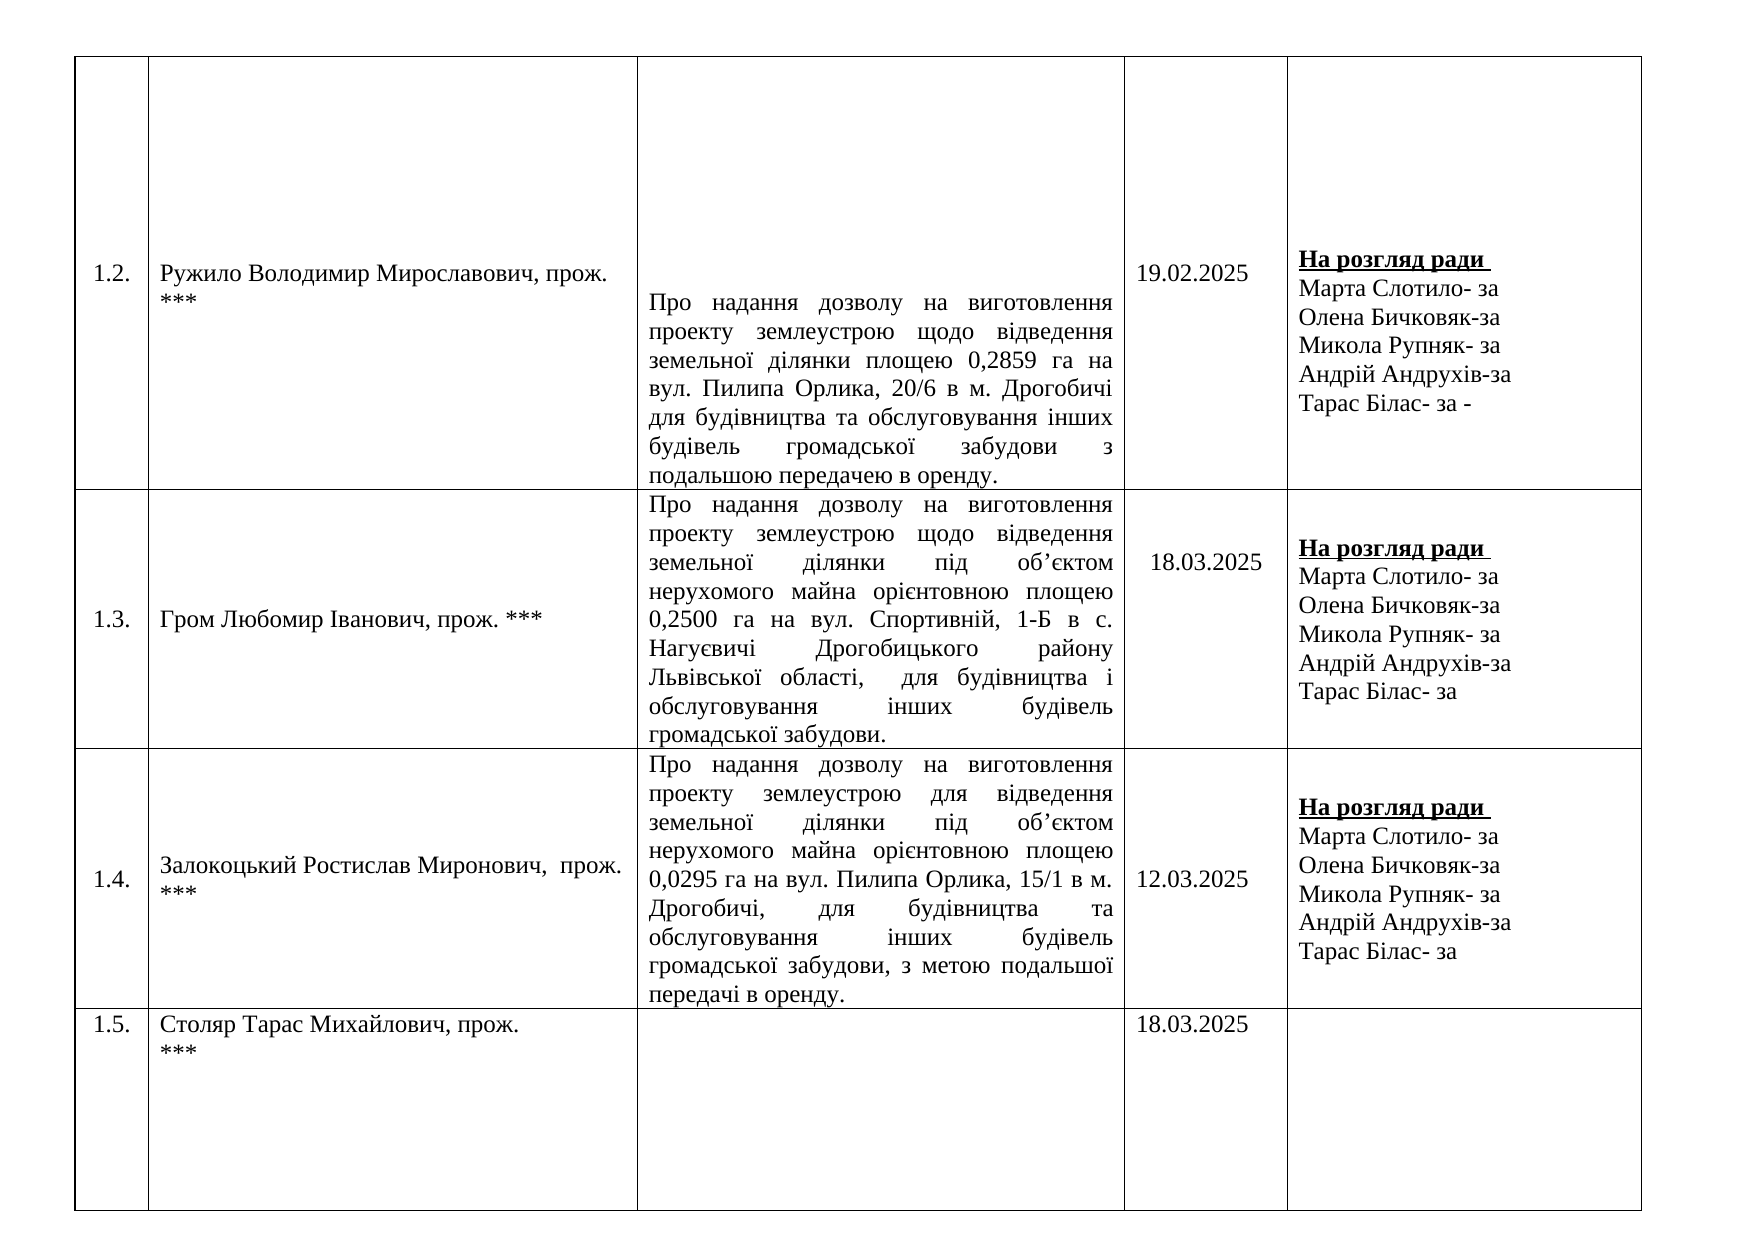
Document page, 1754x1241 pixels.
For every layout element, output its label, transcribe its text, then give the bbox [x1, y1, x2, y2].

table_cell 12.03.2025 [1125, 749, 1287, 1008]
table_cell 18.03.2025 [1125, 1009, 1287, 1209]
table_cell На розгляд ради Марта Слотило- за Олена Бичковяк-за Микола Рупняк- за Андрій Андрухів-за Тарас Білас- за [1288, 749, 1641, 1008]
table_cell 1.4. [76, 749, 148, 1008]
table_cell 19.02.2025 [1125, 57, 1287, 488]
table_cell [1288, 1009, 1641, 1209]
table_cell На розгляд ради Марта Слотило- за Олена Бичковяк-за Микола Рупняк- за Андрій Андрухів-за Тарас Білас- за [1288, 490, 1641, 748]
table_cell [638, 1009, 1124, 1209]
table_cell Гром Любомир Іванович, прож. *** [149, 490, 637, 748]
table_cell Про надання дозволу на виготовлення проекту землеустрою щодо відведення земельної ділянки під об’єктом нерухомого майна орієнтовною площею 0,2500 га на вул. Спортивній, 1-Б в с. Нагуєвичі Дрогобицького району Львівської області, для будівництва і обслуговування інших будівель громадської забудови. [638, 490, 1124, 748]
table_cell Залокоцький Ростислав Миронович, прож. *** [149, 749, 637, 1008]
table_cell 18.03.2025 [1125, 490, 1287, 748]
table_cell Ружило Володимир Мирославович, прож. *** [149, 57, 637, 488]
table_cell Про надання дозволу на виготовлення проекту землеустрою щодо відведення земельної ділянки площею 0,2859 га на вул. Пилипа Орлика, 20/6 в м. Дрогобичі для будівництва та обслуговування інших будівель громадської забудови з подальшою передачею в оренду. [638, 57, 1124, 488]
table_cell 1.5. [76, 1009, 148, 1209]
table_cell 1.3. [76, 490, 148, 748]
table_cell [149, 1009, 637, 1209]
table_cell 1.2. [76, 57, 148, 488]
table_cell На розгляд ради Марта Слотило- за Олена Бичковяк-за Микола Рупняк- за Андрій Андрухів-за Тарас Білас- за - [1288, 57, 1641, 488]
table_cell Про надання дозволу на виготовлення проекту землеустрою для відведення земельної ділянки під об’єктом нерухомого майна орієнтовною площею 0,0295 га на вул. Пилипа Орлика, 15/1 в м. Дрогобичі, для будівництва та обслуговування інших будівель громадської забудови, з метою подальшої передачі в оренду. [638, 749, 1124, 1008]
